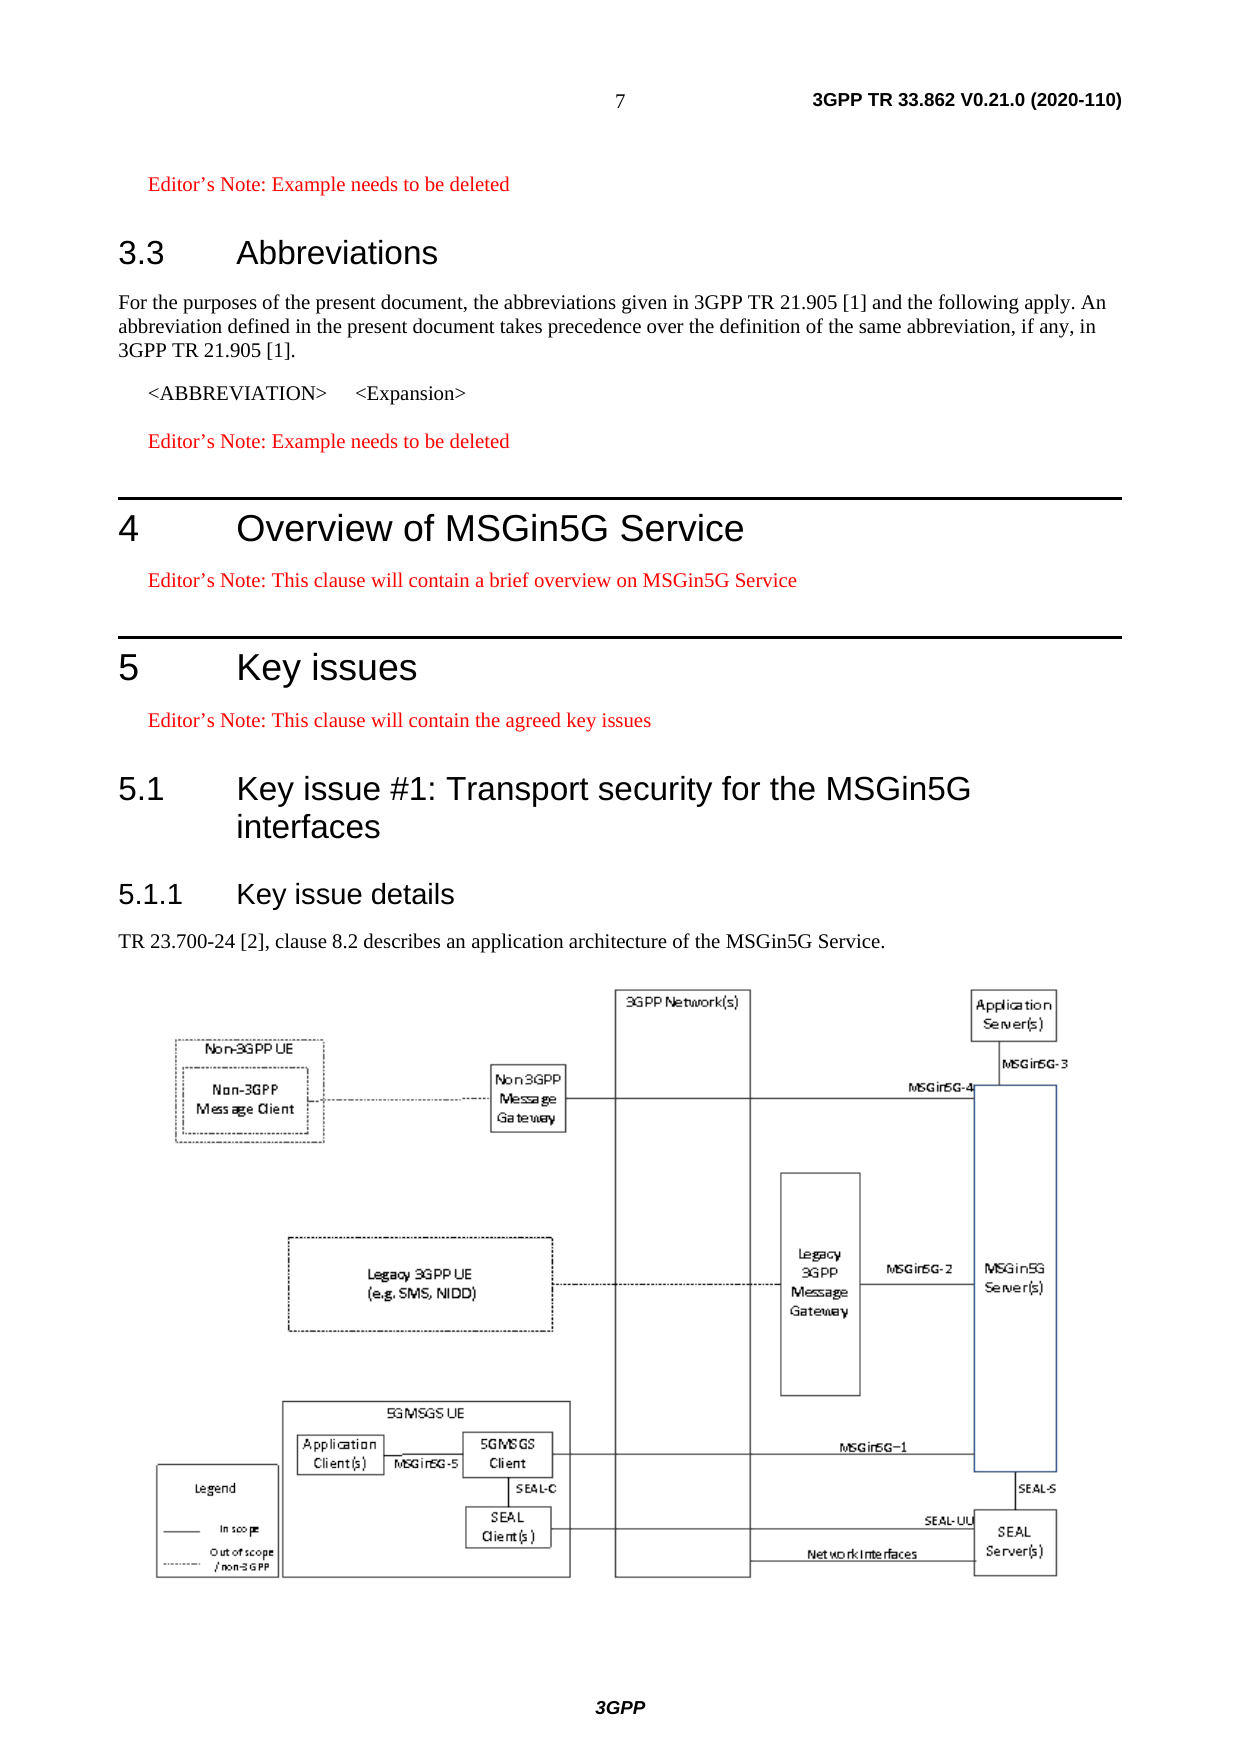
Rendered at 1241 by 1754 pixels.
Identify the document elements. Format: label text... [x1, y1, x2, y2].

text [148, 172, 1122, 196]
subtitle 5.1 Key issue #1: Transport security for the MSGin5G interfaces [118, 769, 1122, 846]
picture [149, 972, 1091, 1625]
subtitle 5 Key issues [118, 639, 1122, 689]
subtitle 4 Overview of MSGin5G Service [118, 500, 1122, 550]
text Editor’s Note: This clause will contain a brief overview on MSGin5G Service [148, 568, 1122, 592]
subtitle 5.1.1 Key issue details [118, 877, 1122, 911]
text TR 23.700-24 [2], clause 8.2 describes an application architecture of the MSGin5G Service. [118, 929, 1122, 953]
text Editor’s Note: This clause will contain the agreed key issues [148, 707, 1122, 732]
text <ABBREVIATION> <Expansion> [148, 381, 1122, 405]
text Editor’s Note: Example needs to be deleted [148, 429, 1122, 453]
text For the purposes of the present document, the abbreviations given in 3GPP TR 21.905 [1] and the following apply. An abbreviation defined in the present document takes precedence over the definition of the same abbreviation, if any, in 3GPP TR 21.905 [1]. [118, 290, 1122, 362]
subtitle 3.3 Abbreviations [118, 233, 1122, 272]
